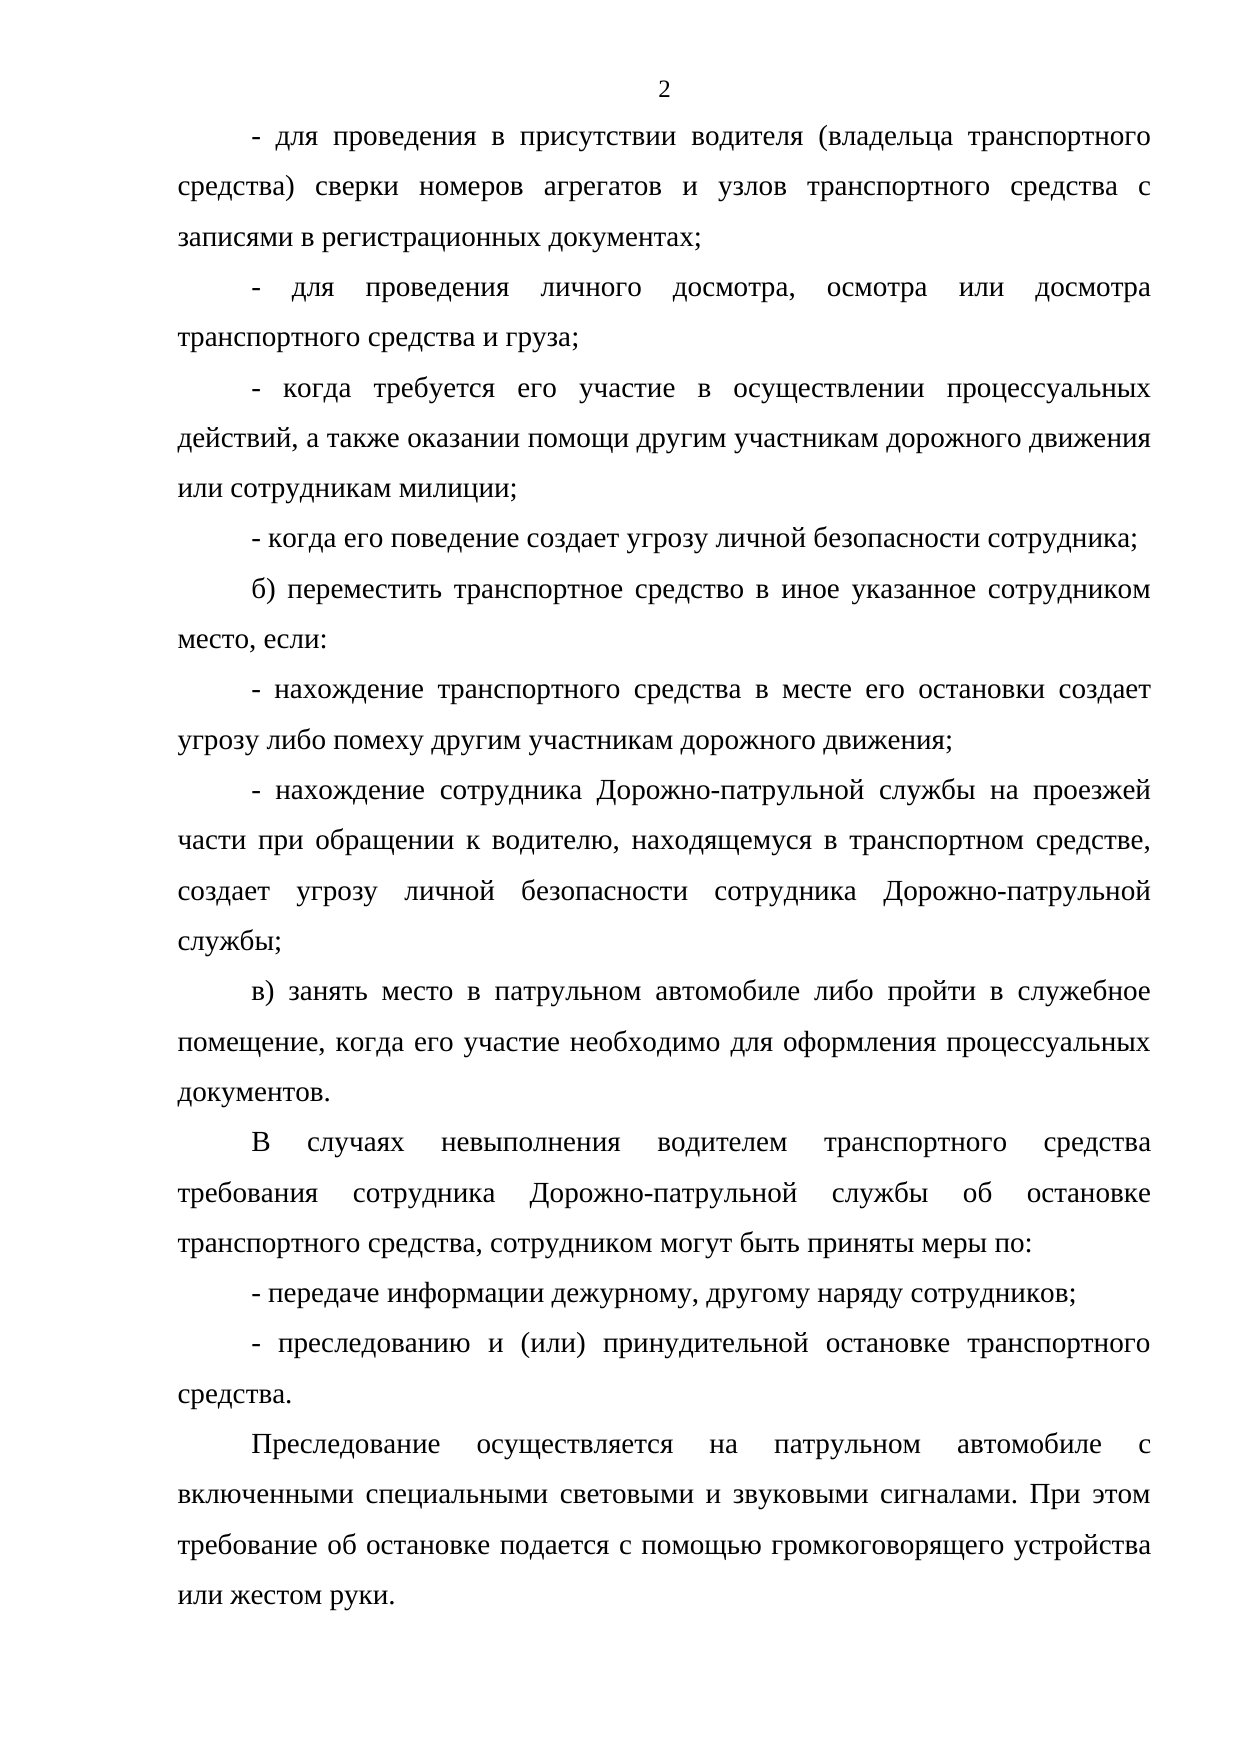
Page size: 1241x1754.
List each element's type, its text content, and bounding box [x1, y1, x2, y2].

text В случаях невыполнения водителем транспортного средства требования сотрудника Дорожно-патрульной службы об остановке транспортного средства, сотрудником могут быть приняты меры по: [177, 1124, 1152, 1258]
text б) переместить транспортное средство в иное указанное сотрудником место, если: [177, 571, 1152, 655]
text Преследование осуществляется на патрульном автомобиле с включенными специальными световыми и звуковыми сигналами. При этом требование об остановке подается с помощью громкоговорящего устройства или жестом руки. [177, 1426, 1152, 1611]
text в) занять место в патрульном автомобиле либо пройти в служебное помещение, когда его участие необходимо для оформления процессуальных документов. [177, 973, 1152, 1108]
text - нахождение транспортного средства в месте его остановки создает угрозу либо помеху другим участникам дорожного движения; [177, 672, 1152, 755]
text - для проведения в присутствии водителя (владельца транспортного средства) сверки номеров агрегатов и узлов транспортного средства с записями в регистрационных документах; [177, 118, 1152, 252]
text - нахождение сотрудника Дорожно-патрульной службы на проезжей части при обращении к водителю, находящемуся в транспортном средстве, создает угрозу личной безопасности сотрудника Дорожно-патрульной службы; [177, 772, 1152, 957]
text - когда его поведение создает угрозу личной безопасности сотрудника; [177, 521, 1152, 554]
text - передаче информации дежурному, другому наряду сотрудников; [177, 1275, 1152, 1309]
text - для проведения личного досмотра, осмотра или досмотра транспортного средства и груза; [177, 269, 1152, 353]
text - когда требуется его участие в осуществлении процессуальных действий, а также оказании помощи другим участникам дорожного движения или сотрудникам милиции; [177, 370, 1152, 504]
text - преследованию и (или) принудительной остановке транспортного средства. [177, 1326, 1152, 1409]
